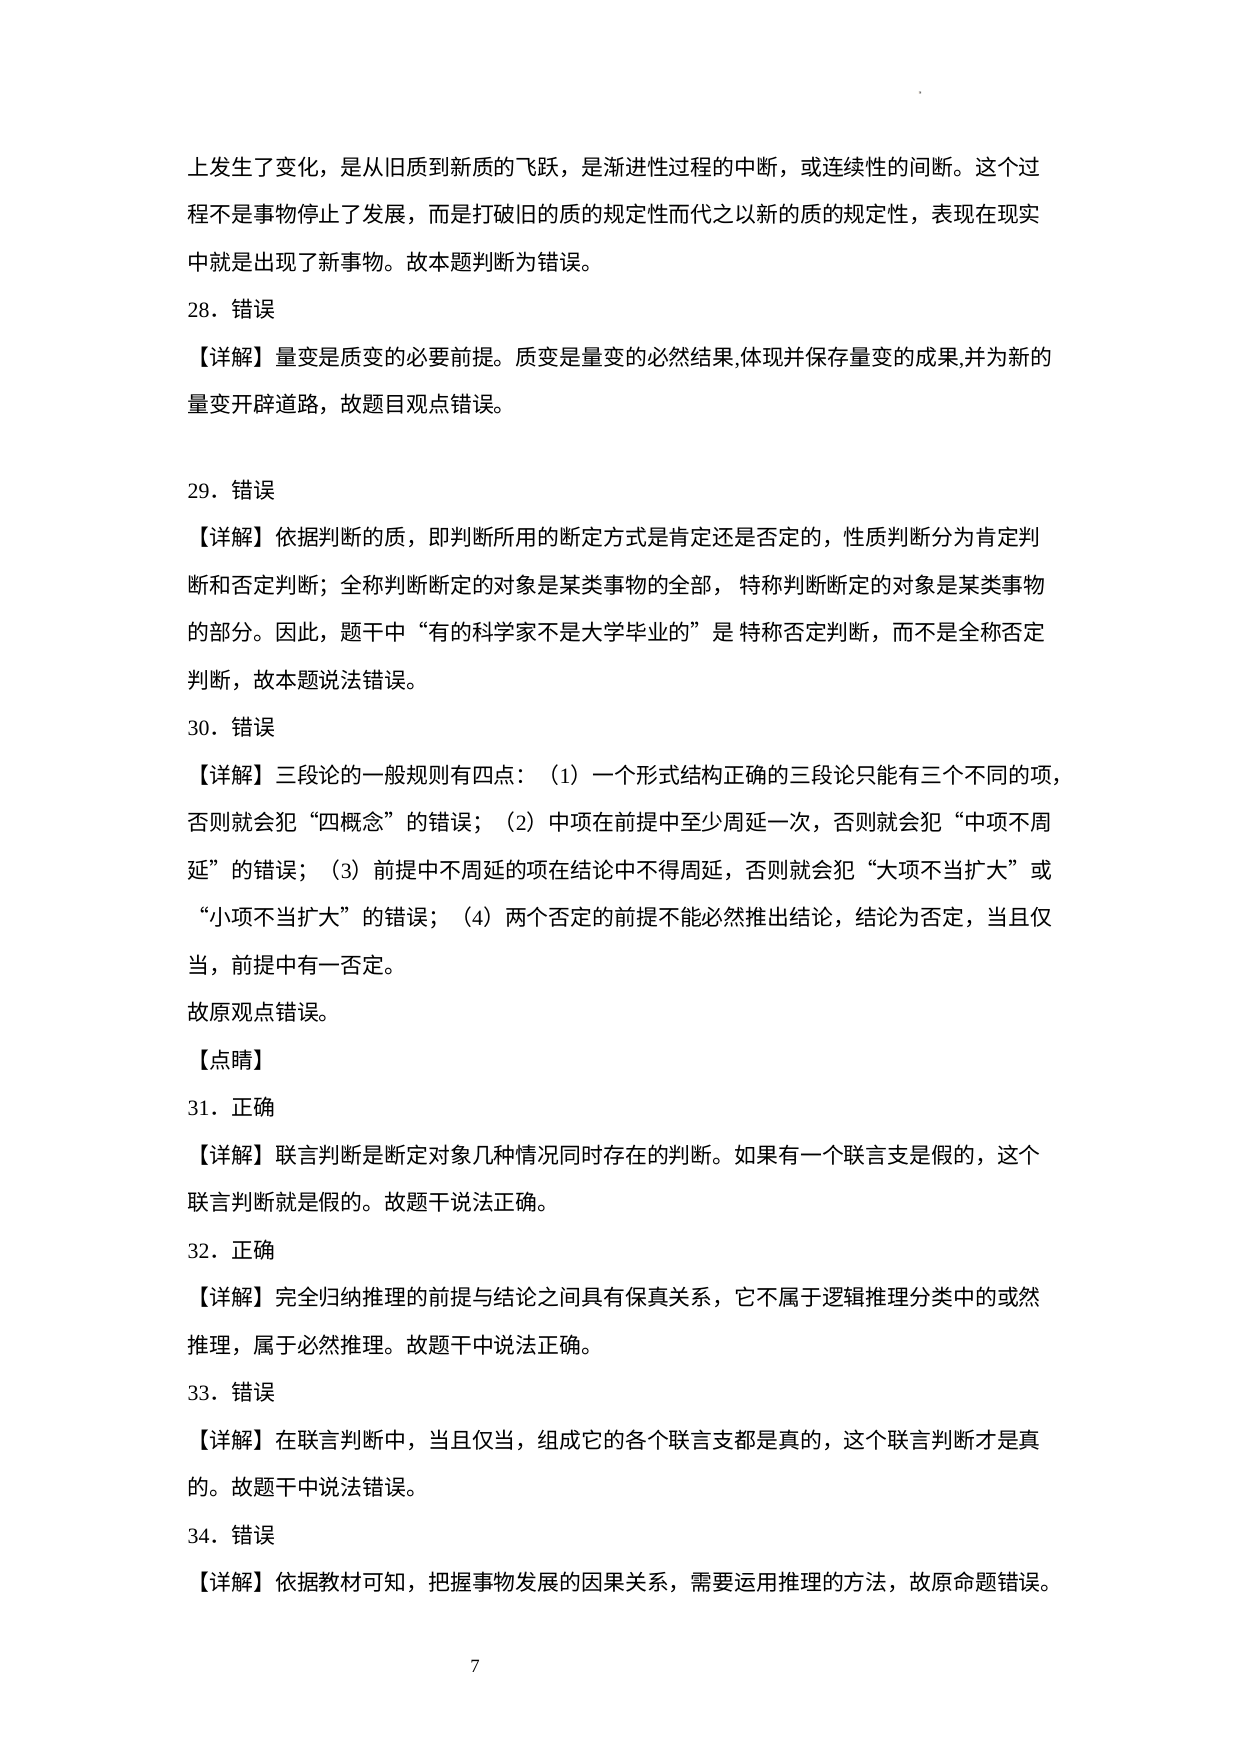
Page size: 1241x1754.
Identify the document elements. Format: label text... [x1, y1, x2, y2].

text 【详解】依据判断的质，即判断所用的断定方式是肯定还是否定的，性质判断分为肯定判断和否定判断；全称判断断定的对象是某类事物的全部， 特称判断断定的对象是某类事物的部分。因此，题干中“有的科学家不是大学毕业的”是 特称否定判断，而不是全称否定判断，故本题说法错误。 [187, 520, 1053, 694]
text 【详解】三段论的一般规则有四点：（1）一个形式结构正确的三段论只能有三个不同的项，否则就会犯“四概念”的错误；（2）中项在前提中至少周延一次，否则就会犯“中项不周延”的错误；（3）前提中不周延的项在结论中不得周延，否则就会犯“大项不当扩大”或“小项不当扩大”的错误；（4）两个否定的前提不能必然推出结论，结论为否定，当且仅当，前提中有一否定。 [187, 758, 1053, 979]
text 32．正确 [187, 1233, 1053, 1264]
text 33．错误 [187, 1375, 1053, 1407]
text 【详解】在联言判断中，当且仅当，组成它的各个联言支都是真的，这个联言判断才是真的。故题干中说法错误。 [187, 1423, 1053, 1502]
text 故原观点错误。 [187, 995, 1053, 1027]
text 【详解】量变是质变的必要前提。质变是量变的必然结果,体现并保存量变的成果,并为新的量变开辟道路，故题目观点错误。 [187, 340, 1053, 419]
text 34．错误 [187, 1518, 1053, 1549]
text 【点睛】 [187, 1043, 1053, 1074]
text 【详解】完全归纳推理的前提与结论之间具有保真关系，它不属于逻辑推理分类中的或然推理，属于必然推理。故题干中说法正确。 [187, 1280, 1053, 1359]
text 【详解】联言判断是断定对象几种情况同时存在的判断。如果有一个联言支是假的，这个联言判断就是假的。故题干说法正确。 [187, 1138, 1053, 1217]
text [187, 150, 1053, 277]
text 【详解】依据教材可知，把握事物发展的因果关系，需要运用推理的方法，故原命题错误。 [187, 1565, 1053, 1597]
text 29．错误 [187, 473, 1053, 504]
text 30．错误 [187, 710, 1053, 742]
text 28．错误 [187, 292, 1053, 324]
text 31．正确 [187, 1090, 1053, 1122]
